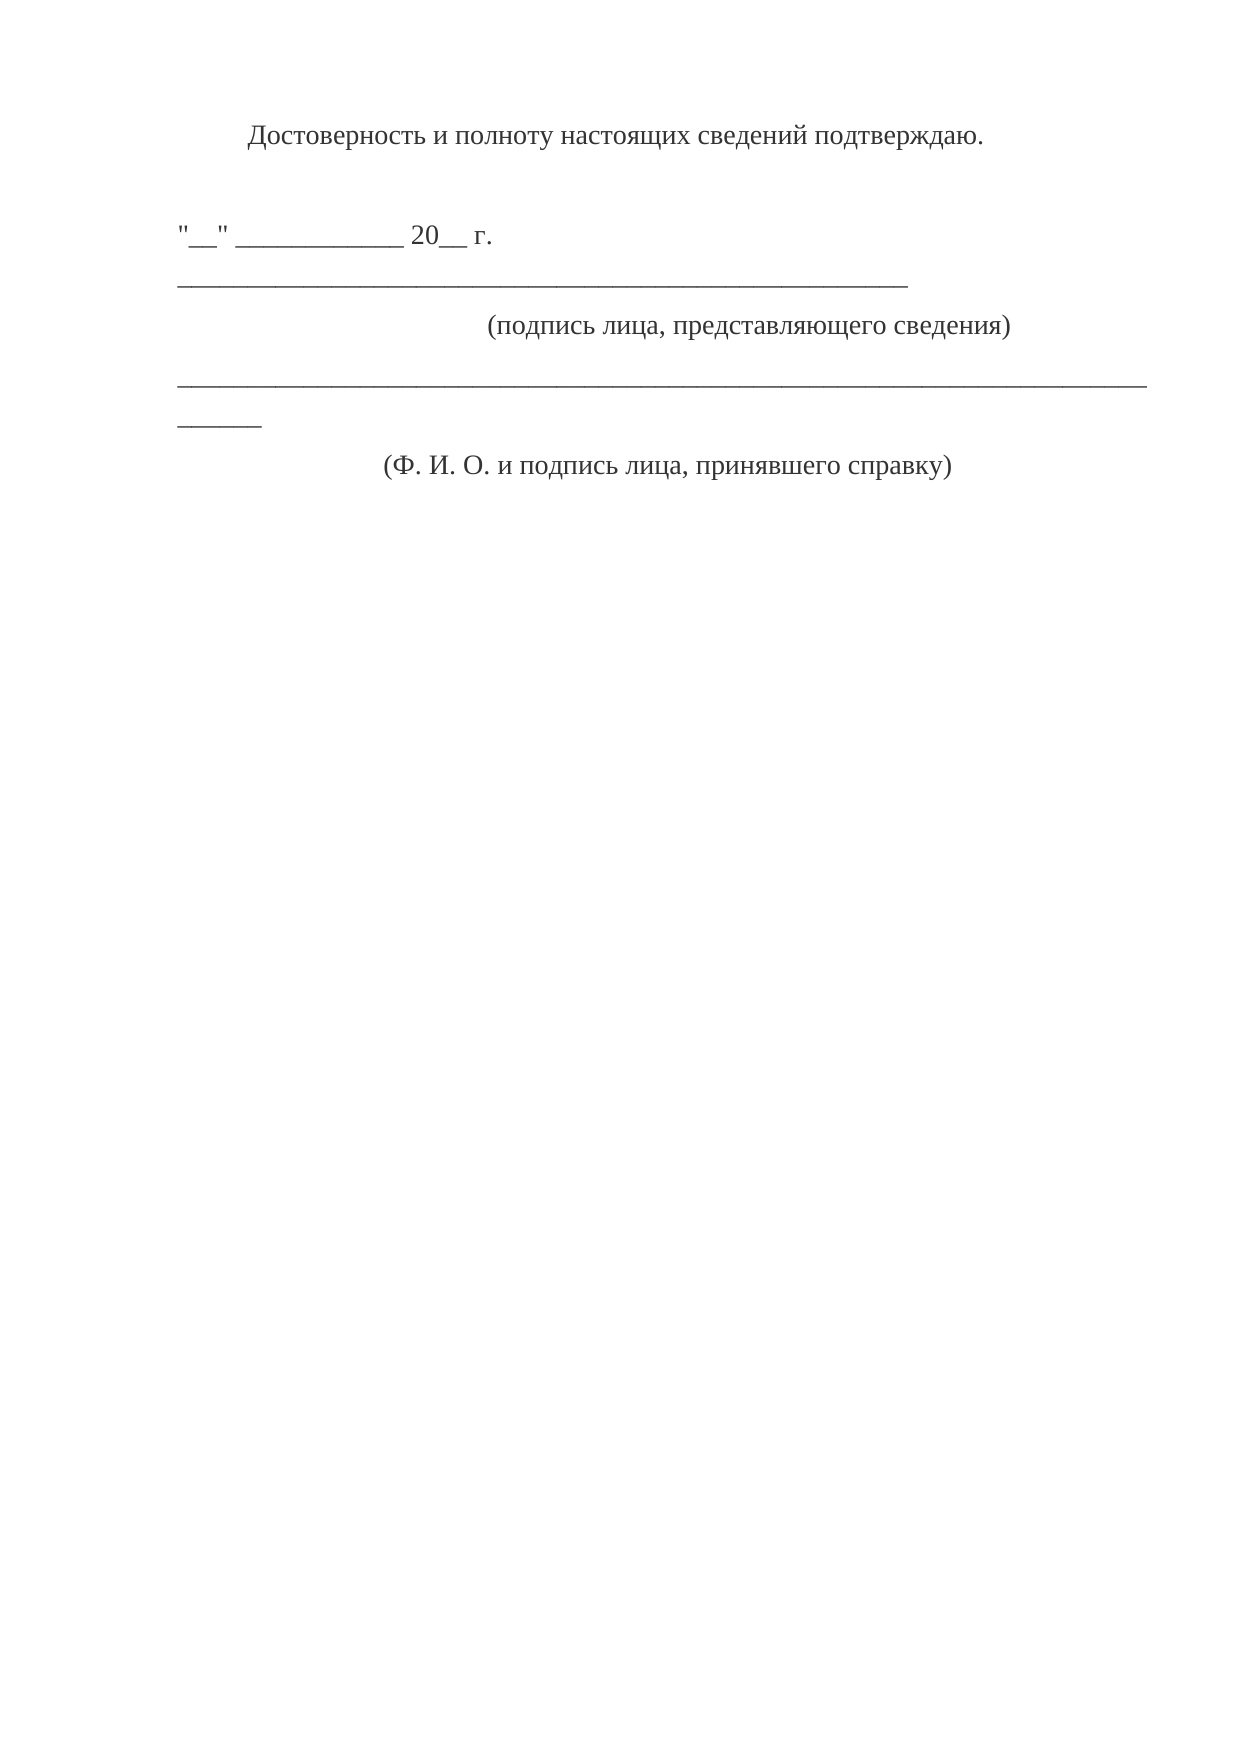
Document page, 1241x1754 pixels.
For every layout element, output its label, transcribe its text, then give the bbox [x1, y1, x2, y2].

text Достоверность и полноту настоящих сведений подтверждаю. [177, 118, 1152, 151]
text (Ф. И. О. и подпись лица, принявшего справку) [247, 448, 1081, 480]
text ___________________________________________________________________________ [177, 358, 1152, 431]
text (подпись лица, представляющего сведения) [247, 308, 1081, 340]
text "__" ____________ 20__ г. ____________________________________________________ [177, 218, 1152, 291]
